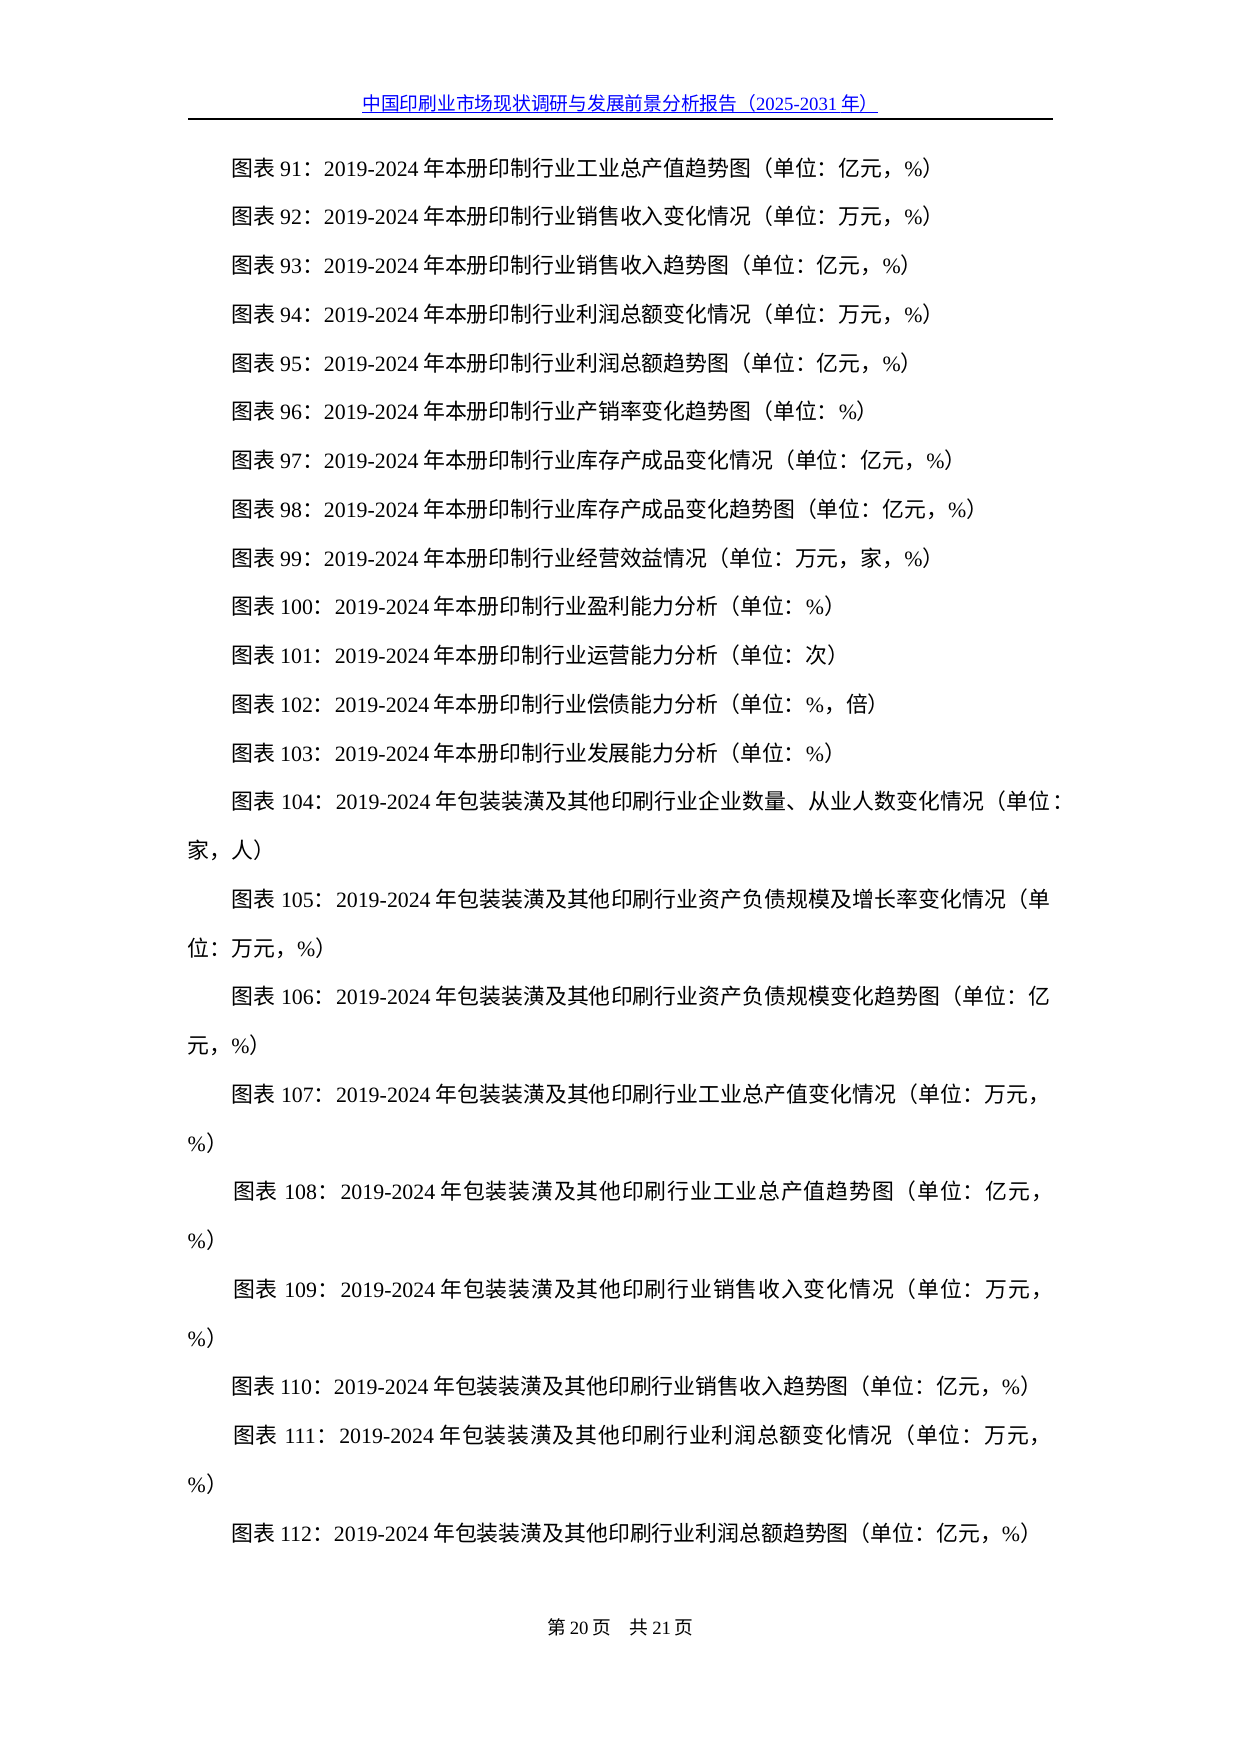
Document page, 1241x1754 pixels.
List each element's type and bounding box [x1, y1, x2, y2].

text [187, 150, 1053, 1548]
